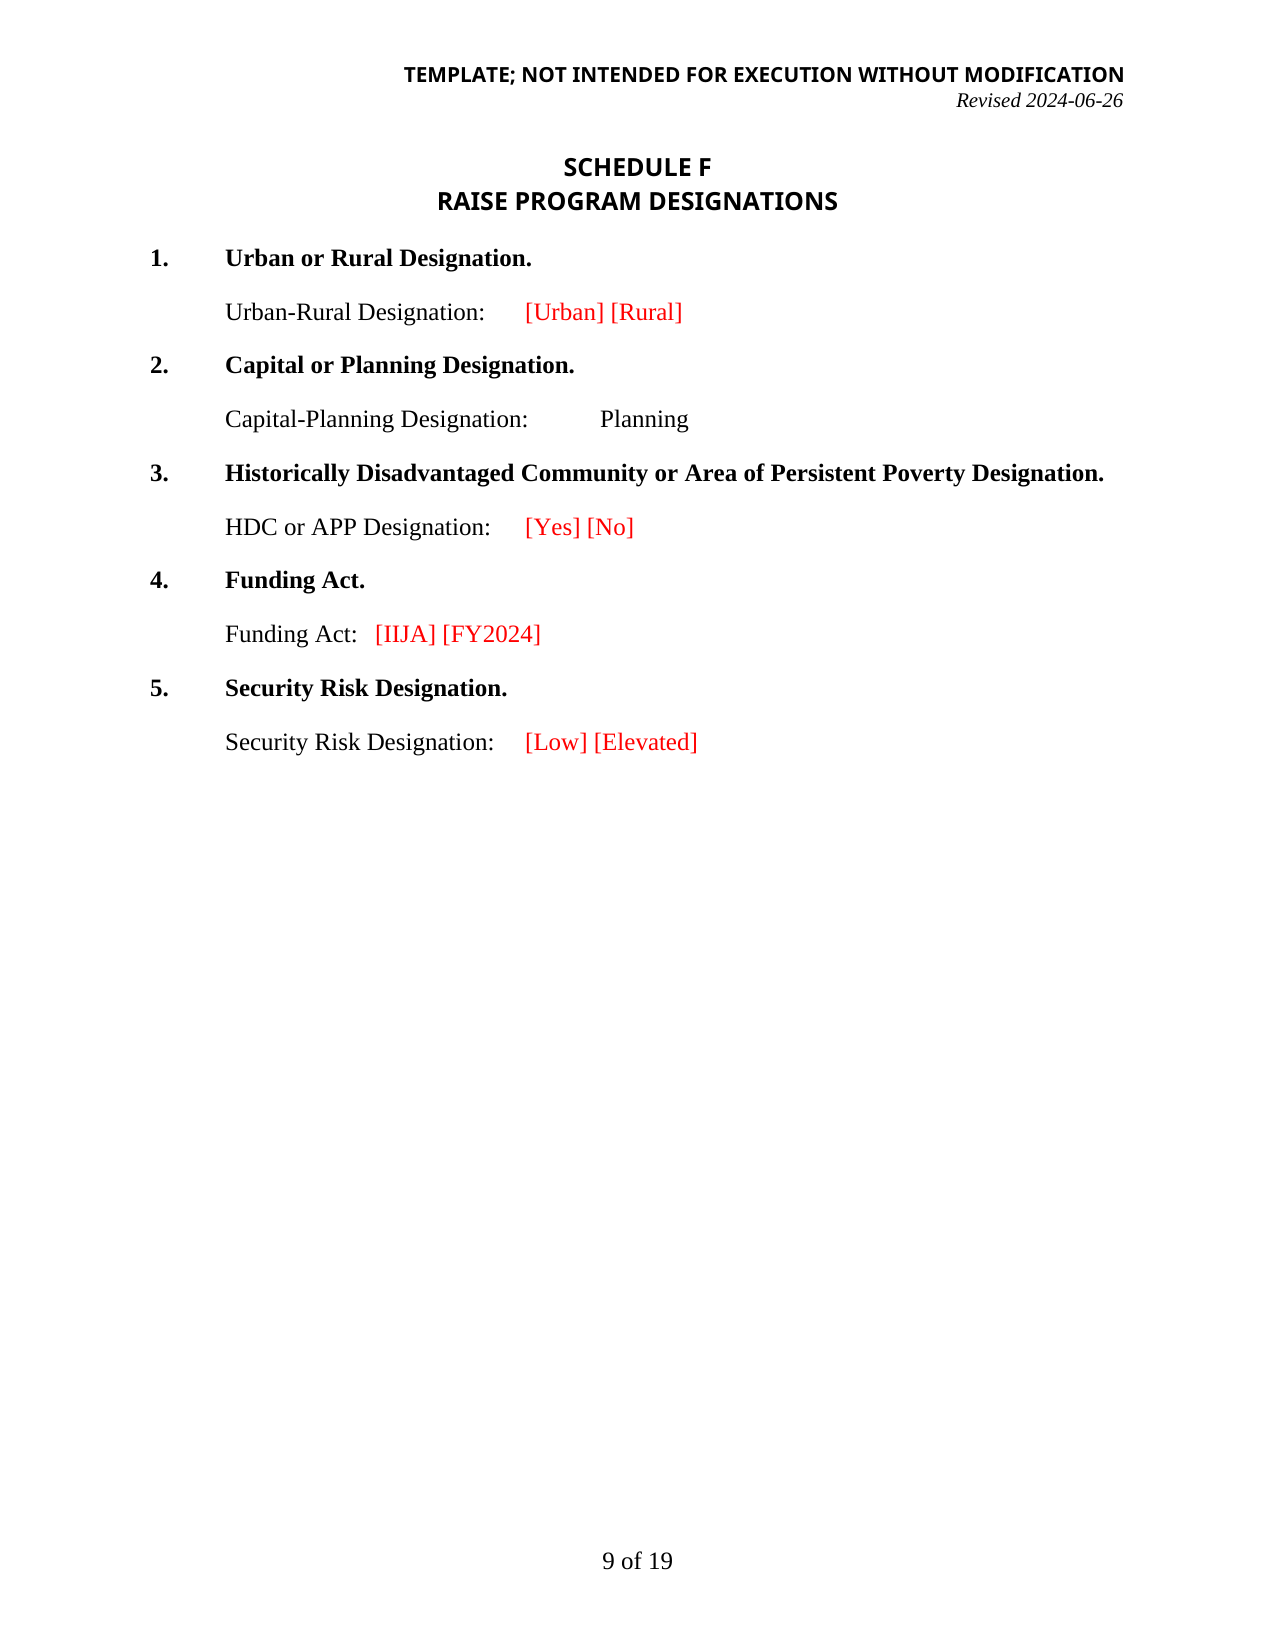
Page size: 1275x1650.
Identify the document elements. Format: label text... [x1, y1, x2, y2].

text HDC or APP Designation: [Yes] [No] [225, 512, 1125, 541]
text Capital-Planning Designation: Planning [225, 404, 1125, 433]
subtitle Funding Act. [150, 566, 1125, 594]
text Urban-Rural Designation: [Urban] [Rural] [225, 297, 1125, 326]
subtitle Historically Disadvantaged Community or Area of Persistent Poverty Designation. [150, 458, 1125, 487]
subtitle Security Risk Designation. [150, 673, 1125, 702]
text Security Risk Designation: [Low] [Elevated] [225, 727, 1125, 756]
subtitle Urban or Rural Designation. [150, 243, 1125, 272]
subtitle Capital or Planning Designation. [150, 351, 1125, 379]
title Schedule F RAISE Program Designations [150, 150, 1125, 218]
text Funding Act: [IIJA] [FY2024] [225, 619, 1125, 648]
